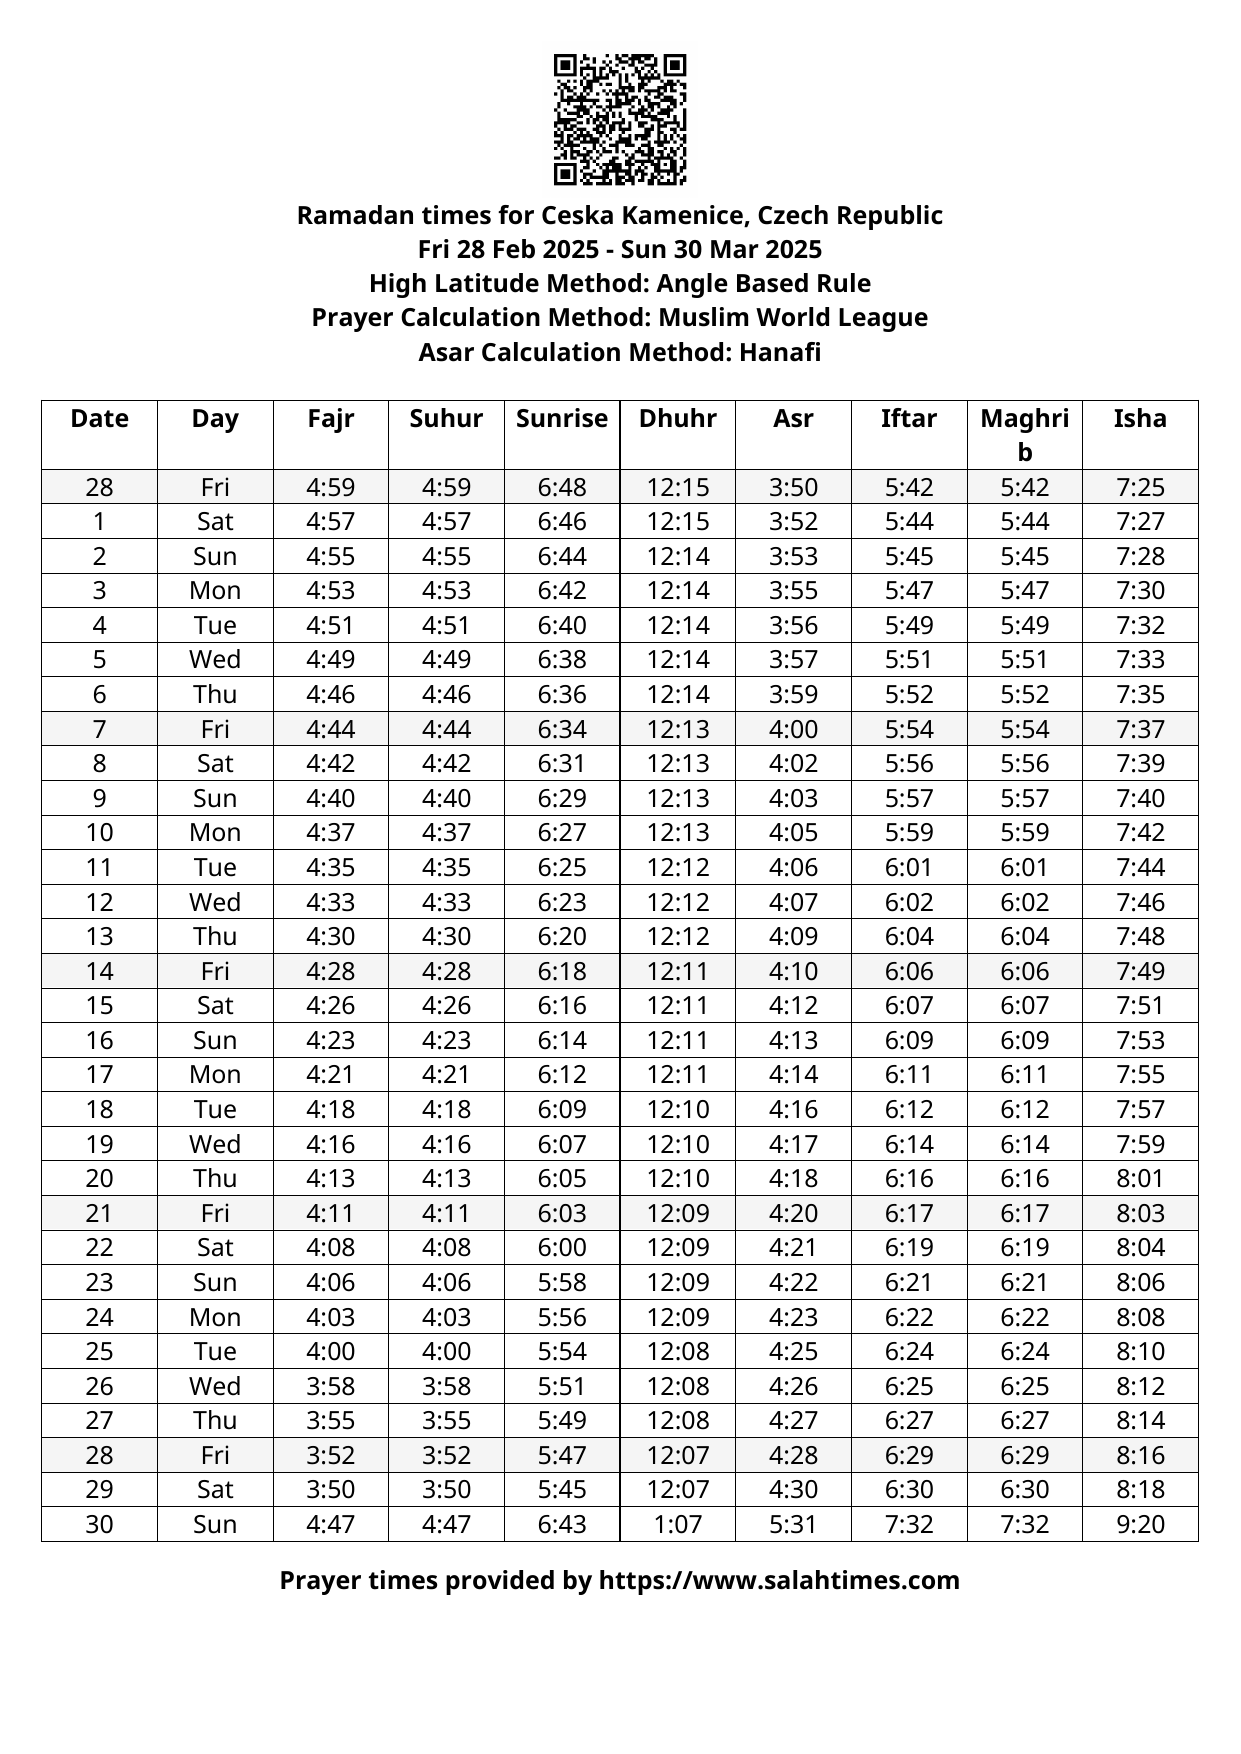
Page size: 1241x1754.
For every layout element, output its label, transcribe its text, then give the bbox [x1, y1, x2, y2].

table_cell 5:45 [968, 539, 1082, 572]
table_cell 6:23 [505, 885, 619, 918]
table_cell 4:13 [389, 1161, 504, 1195]
table_cell Tue [158, 1334, 273, 1368]
table_cell 4 [42, 608, 157, 642]
table_cell 4:47 [274, 1507, 388, 1541]
table_cell 4:28 [736, 1438, 851, 1472]
table_cell 5:59 [852, 816, 967, 849]
table_cell 6:30 [968, 1473, 1082, 1506]
table_cell 6:03 [505, 1196, 619, 1229]
table_cell 4:21 [389, 1058, 504, 1091]
table_cell 4:18 [736, 1161, 851, 1195]
table_cell 3:52 [736, 504, 851, 538]
table_cell 8:01 [1083, 1161, 1198, 1195]
table_cell 6:09 [968, 1023, 1082, 1057]
table_cell 12:09 [621, 1300, 735, 1333]
table_cell 4:35 [389, 850, 504, 884]
table_cell 6:16 [968, 1161, 1082, 1195]
table_cell 19 [42, 1127, 157, 1160]
table_cell 7:57 [1083, 1092, 1198, 1126]
table_cell 4:30 [274, 919, 388, 953]
table_cell 7:28 [1083, 539, 1198, 572]
table_cell 6:24 [968, 1334, 1082, 1368]
table_cell 6:42 [505, 574, 619, 607]
table_cell 12:14 [621, 539, 735, 572]
table_cell 6:34 [505, 712, 619, 745]
table_cell 5:49 [968, 608, 1082, 642]
table_cell 7:33 [1083, 643, 1198, 676]
table_cell 8:03 [1083, 1196, 1198, 1229]
table_cell Fri [158, 1196, 273, 1229]
table_cell 5:57 [968, 781, 1082, 814]
table_cell 12:08 [621, 1369, 735, 1402]
table_cell 22 [42, 1231, 157, 1264]
table_cell 8:14 [1083, 1404, 1198, 1437]
table_cell 4:44 [274, 712, 388, 745]
table_cell 4:14 [736, 1058, 851, 1091]
table_cell 3:50 [389, 1473, 504, 1506]
table_cell 6:43 [505, 1507, 619, 1541]
table_cell Sat [158, 746, 273, 780]
table_cell 6:46 [505, 504, 619, 538]
picture [542, 41, 699, 198]
table_cell 7:25 [1083, 470, 1198, 503]
table_cell 4:18 [389, 1092, 504, 1126]
table_cell 6:40 [505, 608, 619, 642]
table_cell 7:27 [1083, 504, 1198, 538]
table_cell 4:16 [274, 1127, 388, 1160]
table_cell 6:16 [505, 989, 619, 1022]
table_cell Fri [158, 1438, 273, 1472]
table_cell 4:03 [274, 1300, 388, 1333]
table_cell 6:12 [968, 1092, 1082, 1126]
table_cell 7:48 [1083, 919, 1198, 953]
table_cell 6:01 [852, 850, 967, 884]
table_cell 21 [42, 1196, 157, 1229]
table_cell 5:44 [968, 504, 1082, 538]
table_cell Sat [158, 1231, 273, 1264]
table_header Isha [1083, 401, 1198, 469]
table_cell Wed [158, 643, 273, 676]
table_cell 6:01 [968, 850, 1082, 884]
table_cell 4:16 [736, 1092, 851, 1126]
table_cell 4:46 [389, 677, 504, 711]
table_cell 3:50 [736, 470, 851, 503]
table_cell 12:14 [621, 574, 735, 607]
table_cell 12:11 [621, 954, 735, 987]
text High Latitude Method: Angle Based Rule [42, 266, 1198, 300]
table_cell 6:18 [505, 954, 619, 987]
table_cell 15 [42, 989, 157, 1022]
table_cell 6:38 [505, 643, 619, 676]
table_cell 4:21 [736, 1231, 851, 1264]
table_cell 4:23 [389, 1023, 504, 1057]
table_cell 4:16 [389, 1127, 504, 1160]
table_cell Wed [158, 1127, 273, 1160]
table_cell 4:57 [274, 504, 388, 538]
text Prayer times provided by https://www.salahtimes.com [42, 1563, 1198, 1597]
table_cell 12:09 [621, 1265, 735, 1299]
table_cell 7:44 [1083, 850, 1198, 884]
table_cell 4:42 [389, 746, 504, 780]
table_cell 3 [42, 574, 157, 607]
table_cell 12:13 [621, 746, 735, 780]
table_cell 7:40 [1083, 781, 1198, 814]
table_cell 7:51 [1083, 989, 1198, 1022]
table_cell 6:17 [852, 1196, 967, 1229]
table_cell 20 [42, 1161, 157, 1195]
table_cell 6:48 [505, 470, 619, 503]
table_cell 12:07 [621, 1473, 735, 1506]
table_cell 28 [42, 1438, 157, 1472]
table_cell 6:02 [852, 885, 967, 918]
table_cell 5:54 [505, 1334, 619, 1368]
table_cell 5:56 [852, 746, 967, 780]
table_cell 12:09 [621, 1231, 735, 1264]
table_cell 4:27 [736, 1404, 851, 1437]
table_cell 6:22 [968, 1300, 1082, 1333]
table_cell 4:18 [274, 1092, 388, 1126]
table_cell Sun [158, 539, 273, 572]
table_cell 16 [42, 1023, 157, 1057]
table_cell 9:20 [1083, 1507, 1198, 1541]
table_cell 12:12 [621, 850, 735, 884]
table_cell Wed [158, 1369, 273, 1402]
table_cell 4:02 [736, 746, 851, 780]
table_cell 4:53 [389, 574, 504, 607]
table_cell 4:51 [274, 608, 388, 642]
table_cell 12:10 [621, 1092, 735, 1126]
table_cell 9 [42, 781, 157, 814]
table_cell 4:33 [389, 885, 504, 918]
table_cell 6:25 [968, 1369, 1082, 1402]
table_cell 4:23 [736, 1300, 851, 1333]
table_cell Tue [158, 850, 273, 884]
table_header Suhur [389, 401, 504, 469]
table_cell 4:53 [274, 574, 388, 607]
table_cell 4:10 [736, 954, 851, 987]
table_cell 7 [42, 712, 157, 745]
table_cell 29 [42, 1473, 157, 1506]
table_cell 4:55 [274, 539, 388, 572]
table_cell 6:00 [505, 1231, 619, 1264]
table_cell Mon [158, 816, 273, 849]
table_cell 7:53 [1083, 1023, 1198, 1057]
table_header Date [42, 401, 157, 469]
table_cell 12:11 [621, 989, 735, 1022]
table_cell 4:20 [736, 1196, 851, 1229]
table_cell 27 [42, 1404, 157, 1437]
table_cell 4:06 [274, 1265, 388, 1299]
table_cell 5 [42, 643, 157, 676]
table_cell 4:30 [736, 1473, 851, 1506]
table_cell 7:30 [1083, 574, 1198, 607]
table_cell 3:52 [389, 1438, 504, 1472]
table_cell 12:15 [621, 504, 735, 538]
table_cell 6:16 [852, 1161, 967, 1195]
table_header Day [158, 401, 273, 469]
table_cell 13 [42, 919, 157, 953]
table_cell 12:08 [621, 1404, 735, 1437]
table_cell 5:56 [505, 1300, 619, 1333]
table_cell 6:09 [505, 1092, 619, 1126]
table_cell 4:55 [389, 539, 504, 572]
table_header Fajr [274, 401, 388, 469]
table_cell 4:03 [736, 781, 851, 814]
table_cell 3:58 [274, 1369, 388, 1402]
table_cell 2 [42, 539, 157, 572]
table_cell 7:32 [968, 1507, 1082, 1541]
table_cell 5:56 [968, 746, 1082, 780]
table_cell 4:21 [274, 1058, 388, 1091]
table_cell 4:25 [736, 1334, 851, 1368]
table_cell 6:20 [505, 919, 619, 953]
table_cell 6:19 [852, 1231, 967, 1264]
table_cell 6:31 [505, 746, 619, 780]
table_cell 12:11 [621, 1058, 735, 1091]
table_cell 4:28 [274, 954, 388, 987]
table_cell 7:32 [1083, 608, 1198, 642]
table_cell Wed [158, 885, 273, 918]
table_cell 5:58 [505, 1265, 619, 1299]
table_cell Fri [158, 470, 273, 503]
table_cell 4:35 [274, 850, 388, 884]
table_cell 4:22 [736, 1265, 851, 1299]
table_cell 7:37 [1083, 712, 1198, 745]
table_cell 5:45 [852, 539, 967, 572]
table_cell 4:59 [274, 470, 388, 503]
table_cell 12:12 [621, 919, 735, 953]
table_cell 6:36 [505, 677, 619, 711]
table_cell 6:29 [852, 1438, 967, 1472]
table_cell 5:51 [505, 1369, 619, 1402]
table_cell 4:42 [274, 746, 388, 780]
table_cell 8:04 [1083, 1231, 1198, 1264]
table_cell 3:57 [736, 643, 851, 676]
table_cell 6:25 [852, 1369, 967, 1402]
table_cell 4:00 [274, 1334, 388, 1368]
table_cell 4:13 [736, 1023, 851, 1057]
table_cell 6:12 [852, 1092, 967, 1126]
table_cell 3:56 [736, 608, 851, 642]
table_cell 4:23 [274, 1023, 388, 1057]
table_cell Thu [158, 919, 273, 953]
table_cell 14 [42, 954, 157, 987]
table_cell 26 [42, 1369, 157, 1402]
table_cell 1 [42, 504, 157, 538]
table_cell 25 [42, 1334, 157, 1368]
table_cell 12:11 [621, 1023, 735, 1057]
table_cell 6:19 [968, 1231, 1082, 1264]
table_header Iftar [852, 401, 967, 469]
table_cell 8:16 [1083, 1438, 1198, 1472]
table_cell 4:37 [389, 816, 504, 849]
table_cell 4:59 [389, 470, 504, 503]
table_cell 3:55 [274, 1404, 388, 1437]
table_cell 4:11 [389, 1196, 504, 1229]
table_cell 6:27 [968, 1404, 1082, 1437]
table_cell 4:03 [389, 1300, 504, 1333]
table_cell 11 [42, 850, 157, 884]
table_cell 5:51 [852, 643, 967, 676]
table_cell 4:13 [274, 1161, 388, 1195]
table_cell 4:00 [389, 1334, 504, 1368]
table_header Maghrib [968, 401, 1082, 469]
table_cell 5:54 [852, 712, 967, 745]
table_cell 7:42 [1083, 816, 1198, 849]
table_cell 3:53 [736, 539, 851, 572]
table_cell 6 [42, 677, 157, 711]
table_cell 5:47 [852, 574, 967, 607]
table_cell 5:49 [505, 1404, 619, 1437]
table_cell 6:02 [968, 885, 1082, 918]
table_cell 6:21 [968, 1265, 1082, 1299]
table_cell 8:08 [1083, 1300, 1198, 1333]
table_cell 12:15 [621, 470, 735, 503]
table_cell Mon [158, 574, 273, 607]
table_header Asr [736, 401, 851, 469]
table_cell 23 [42, 1265, 157, 1299]
table_cell 6:04 [852, 919, 967, 953]
table_cell Tue [158, 1092, 273, 1126]
table_cell 7:35 [1083, 677, 1198, 711]
table_cell 8:10 [1083, 1334, 1198, 1368]
table_cell 10 [42, 816, 157, 849]
table_cell Sat [158, 1473, 273, 1506]
table_cell 12:14 [621, 608, 735, 642]
table_cell 4:51 [389, 608, 504, 642]
table_cell 5:31 [736, 1507, 851, 1541]
table_cell 6:07 [505, 1127, 619, 1160]
table_cell 5:51 [968, 643, 1082, 676]
table_cell 3:55 [389, 1404, 504, 1437]
table_cell 5:59 [968, 816, 1082, 849]
table_cell 4:08 [274, 1231, 388, 1264]
text Prayer Calculation Method: Muslim World League [42, 300, 1198, 334]
table_cell 6:29 [505, 781, 619, 814]
table_cell 6:29 [968, 1438, 1082, 1472]
table_cell 18 [42, 1092, 157, 1126]
table_cell Thu [158, 677, 273, 711]
table_cell 5:44 [852, 504, 967, 538]
table_cell 5:47 [505, 1438, 619, 1472]
table_cell 6:30 [852, 1473, 967, 1506]
table_cell 12:10 [621, 1161, 735, 1195]
table_cell 24 [42, 1300, 157, 1333]
table_cell 6:09 [852, 1023, 967, 1057]
text Ramadan times for Ceska Kamenice, Czech Republic [42, 198, 1198, 232]
table_cell 4:46 [274, 677, 388, 711]
table_cell 4:17 [736, 1127, 851, 1160]
table_cell 4:09 [736, 919, 851, 953]
table_cell 6:07 [968, 989, 1082, 1022]
table_cell 4:28 [389, 954, 504, 987]
table_cell 12:10 [621, 1127, 735, 1160]
text Fri 28 Feb 2025 - Sun 30 Mar 2025 [42, 232, 1198, 266]
table_cell 1:07 [621, 1507, 735, 1541]
table_cell Sat [158, 504, 273, 538]
table_cell 6:17 [968, 1196, 1082, 1229]
table_cell 4:11 [274, 1196, 388, 1229]
table_cell 6:25 [505, 850, 619, 884]
table_cell 4:26 [736, 1369, 851, 1402]
table_cell 12:13 [621, 816, 735, 849]
table_cell Sun [158, 1507, 273, 1541]
table_cell 6:06 [968, 954, 1082, 987]
table_cell 17 [42, 1058, 157, 1091]
table_cell 4:33 [274, 885, 388, 918]
table_cell 5:45 [505, 1473, 619, 1506]
table_cell 12:08 [621, 1334, 735, 1368]
table_cell Thu [158, 1404, 273, 1437]
table_cell 4:00 [736, 712, 851, 745]
table_cell 5:47 [968, 574, 1082, 607]
table_cell Thu [158, 1161, 273, 1195]
table_cell 6:05 [505, 1161, 619, 1195]
table_cell 7:32 [852, 1507, 967, 1541]
table_cell 4:37 [274, 816, 388, 849]
text Asar Calculation Method: Hanafi [42, 334, 1198, 368]
table_cell 4:07 [736, 885, 851, 918]
table_cell 7:59 [1083, 1127, 1198, 1160]
table_cell 7:49 [1083, 954, 1198, 987]
table_cell 6:14 [852, 1127, 967, 1160]
table_cell 4:40 [389, 781, 504, 814]
table_cell 4:08 [389, 1231, 504, 1264]
table_cell Mon [158, 1058, 273, 1091]
table_header Sunrise [505, 401, 619, 469]
table_cell 5:42 [852, 470, 967, 503]
table_cell 4:47 [389, 1507, 504, 1541]
table_cell 6:11 [852, 1058, 967, 1091]
table_cell 12:14 [621, 677, 735, 711]
table_cell 28 [42, 470, 157, 503]
table_cell 6:07 [852, 989, 967, 1022]
table_cell 6:44 [505, 539, 619, 572]
table_cell 6:04 [968, 919, 1082, 953]
table_cell 6:27 [852, 1404, 967, 1437]
table_cell 3:50 [274, 1473, 388, 1506]
table_cell 6:14 [968, 1127, 1082, 1160]
table_cell 4:06 [389, 1265, 504, 1299]
table_cell 4:06 [736, 850, 851, 884]
table_cell 4:49 [274, 643, 388, 676]
table_cell 4:05 [736, 816, 851, 849]
table_cell 4:26 [274, 989, 388, 1022]
table_cell 4:49 [389, 643, 504, 676]
table_cell 5:54 [968, 712, 1082, 745]
table_cell 5:52 [968, 677, 1082, 711]
table_cell Mon [158, 1300, 273, 1333]
table_cell Sun [158, 1265, 273, 1299]
table_cell 4:57 [389, 504, 504, 538]
table_cell 12:13 [621, 781, 735, 814]
table_cell 4:26 [389, 989, 504, 1022]
table_cell 6:12 [505, 1058, 619, 1091]
table_cell 12:14 [621, 643, 735, 676]
table_cell 6:27 [505, 816, 619, 849]
table_cell 12:12 [621, 885, 735, 918]
table_cell 4:40 [274, 781, 388, 814]
table_cell Fri [158, 712, 273, 745]
table_cell Sat [158, 989, 273, 1022]
table_cell 8:12 [1083, 1369, 1198, 1402]
table_cell 7:39 [1083, 746, 1198, 780]
table_cell 4:12 [736, 989, 851, 1022]
table_cell 3:52 [274, 1438, 388, 1472]
table_cell 30 [42, 1507, 157, 1541]
table_cell 6:22 [852, 1300, 967, 1333]
table_cell 4:30 [389, 919, 504, 953]
table_cell 6:14 [505, 1023, 619, 1057]
table_cell Fri [158, 954, 273, 987]
table_cell Sun [158, 781, 273, 814]
table_cell 5:42 [968, 470, 1082, 503]
table_cell 12:13 [621, 712, 735, 745]
table_cell 5:49 [852, 608, 967, 642]
table_cell 7:46 [1083, 885, 1198, 918]
table_cell 8:06 [1083, 1265, 1198, 1299]
table_cell 8 [42, 746, 157, 780]
table_cell 6:11 [968, 1058, 1082, 1091]
table_cell 6:21 [852, 1265, 967, 1299]
table_cell 5:57 [852, 781, 967, 814]
table_header Dhuhr [621, 401, 735, 469]
table_cell 12 [42, 885, 157, 918]
table_cell 3:59 [736, 677, 851, 711]
table_cell 12:07 [621, 1438, 735, 1472]
table_cell Tue [158, 608, 273, 642]
table_cell Sun [158, 1023, 273, 1057]
table_cell 6:24 [852, 1334, 967, 1368]
table_cell 6:06 [852, 954, 967, 987]
table_cell 3:55 [736, 574, 851, 607]
table_cell 8:18 [1083, 1473, 1198, 1506]
table_cell 5:52 [852, 677, 967, 711]
table_cell 12:09 [621, 1196, 735, 1229]
table_cell 7:55 [1083, 1058, 1198, 1091]
table_cell 4:44 [389, 712, 504, 745]
table_cell 3:58 [389, 1369, 504, 1402]
